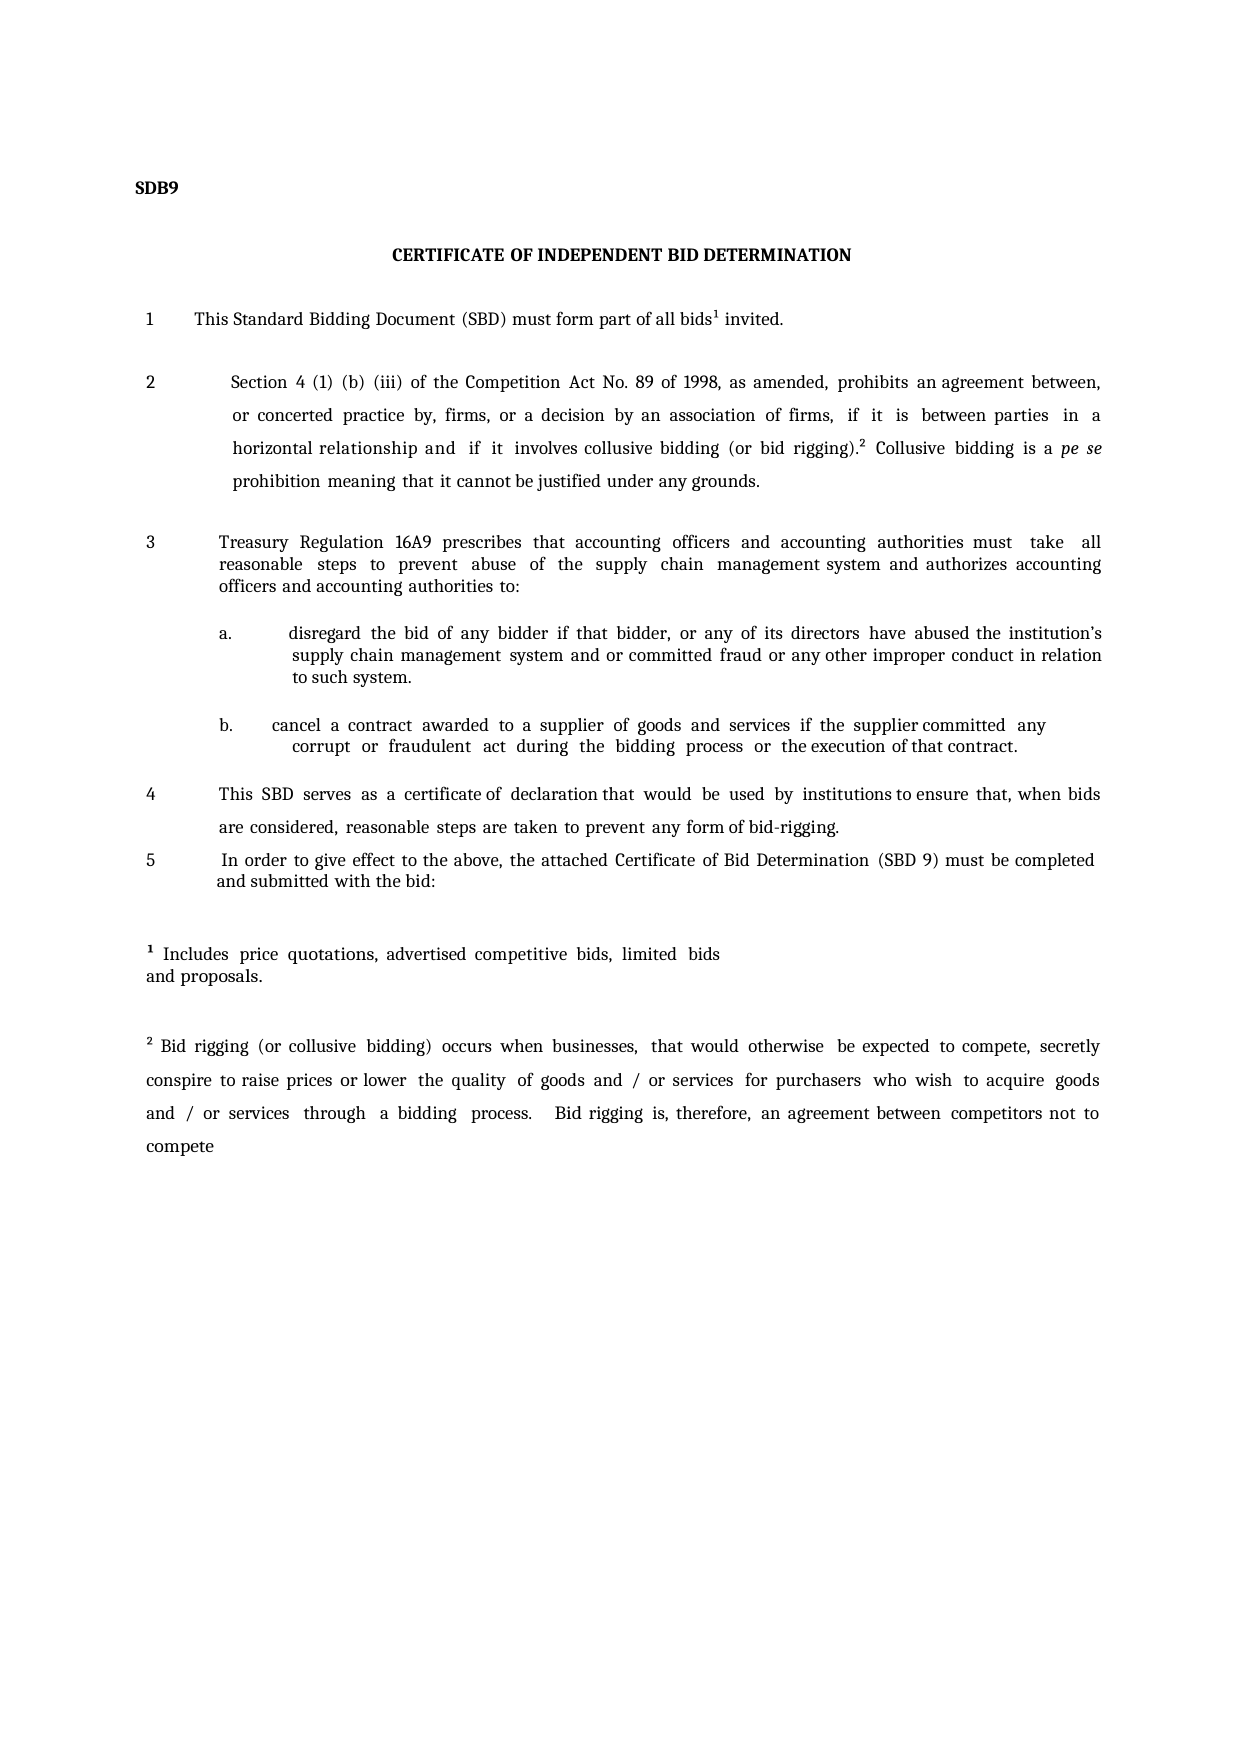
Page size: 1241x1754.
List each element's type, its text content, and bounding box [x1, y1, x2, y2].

text SDB9 [135, 177, 1107, 199]
text 2 Section 4 (1) (b) (iii) of the Competition Act No. 89 of 1998, as amended, prohibits an agreement between, or concerted practice by, firms, or a decision by an association of firms, if it is between parties in a horizontal relationship and if it involves collusive bidding (or bid rigging).² Collusive bidding is a pe se prohibition meaning that it cannot be justified under any grounds. [146, 372, 1102, 492]
text b. cancel a contract awarded to a supplier of goods and services if the supplier committed any [219, 714, 1102, 736]
text a. disregard the bid of any bidder if that bidder, or any of its directors have abused the institution’s supply chain management system and or committed fraud or any other improper conduct in relation to such system. [219, 623, 1102, 688]
text ² Bid rigging (or collusive bidding) occurs when businesses, that would otherwise be expected to compete, secretly conspire to raise prices or lower the quality of goods and / or services for purchasers who wish to acquire goods and / or services through a bidding process. Bid rigging is, therefore, an agreement between competitors not to compete [146, 1036, 1101, 1157]
text 5 In order to give effect to the above, the attached Certificate of Bid Determination (SBD 9) must be completed and submitted with the bid: [146, 849, 1101, 892]
text 1 This Standard Bidding Document (SBD) must form part of all bids¹ invited. [146, 309, 954, 330]
text ¹ Includes price quotations, advertised competitive bids, limited bids and proposals. [146, 944, 721, 987]
text 3 Treasury Regulation 16A9 prescribes that accounting officers and accounting authorities must take all reasonable steps to prevent abuse of the supply chain management system and authorizes accounting officers and accounting authorities to: [146, 532, 1102, 597]
text CERTIFICATE OF INDEPENDENT BID DETERMINATION [296, 244, 947, 266]
text corrupt or fraudulent act during the bidding process or the execution of that contract. [219, 736, 1102, 758]
text 4 This SBD serves as a certificate of declaration that would be used by institutions to ensure that, when bids are considered, reasonable steps are taken to prevent any form of bid-rigging. [146, 783, 1102, 838]
